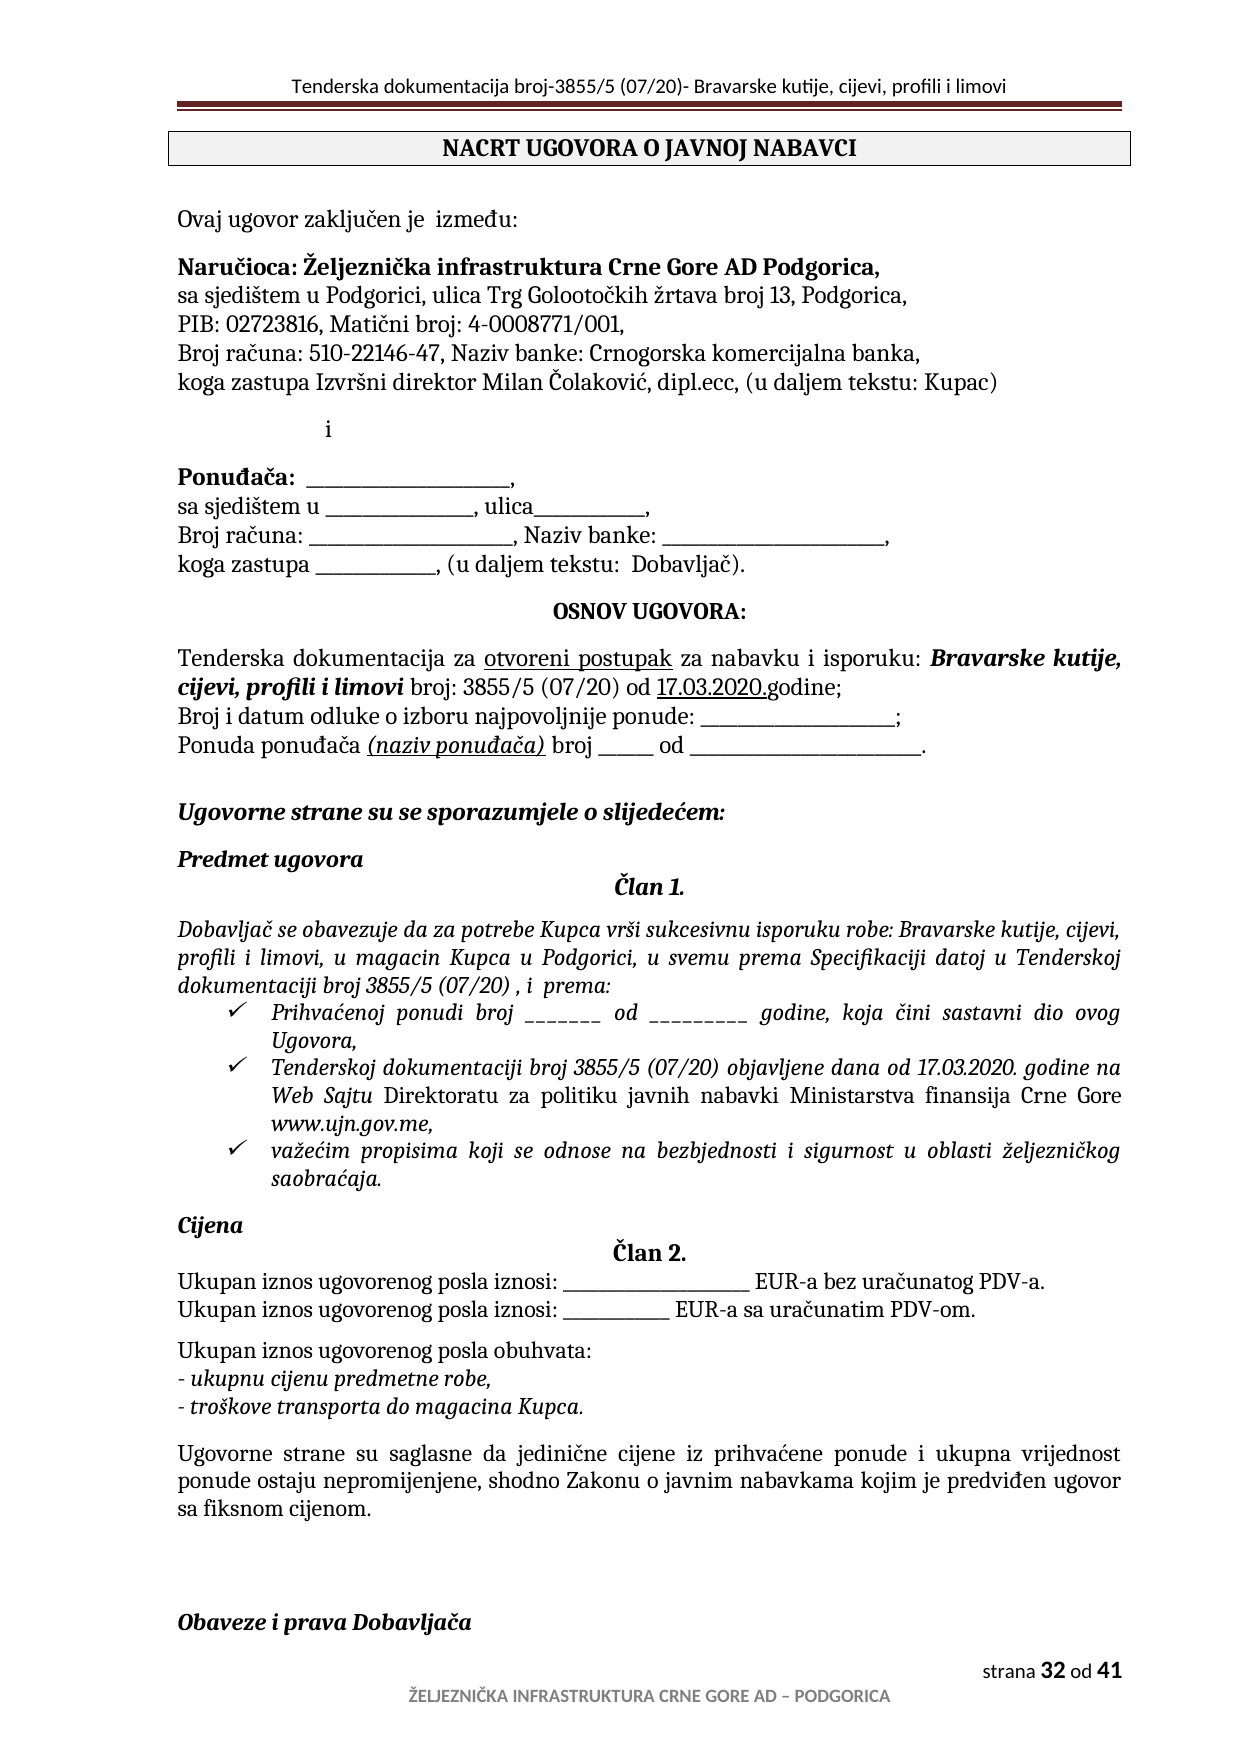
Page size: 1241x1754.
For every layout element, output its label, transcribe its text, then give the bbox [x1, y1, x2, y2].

list Prihvaćenoj ponudi broj _______ od _________ godine, koja čini sastavni dio ovog Ugovora, [224, 999, 1122, 1054]
text Broj računa: ______________________, Naziv banke: ________________________, [177, 521, 1122, 549]
text OSNOV UGOVORA: [177, 597, 1122, 625]
text Cijena [177, 1211, 1122, 1239]
list važećim propisima koji se odnose na bezbjednosti i sigurnost u oblasti željezničkog saobraćaja. [224, 1137, 1122, 1192]
text i [251, 415, 1122, 444]
text Broj računa: 510-22146-47, Naziv banke: Crnogorska komercijalna banka, [177, 339, 1122, 367]
text Ponuda ponuđača (naziv ponuđača) broj ______ od _________________________. [177, 731, 1122, 759]
text Broj i datum odluke o izboru najpovoljnije ponude: _____________________; [177, 702, 1122, 731]
text Ukupan iznos ugovorenog posla iznosi: _____________________ EUR-a bez uračunatog PDV-a. [177, 1268, 1122, 1295]
text Član 1. [177, 873, 1122, 902]
text Ovaj ugovor zaključen je između: [177, 204, 1122, 233]
text koga zastupa _____________, (u daljem tekstu: Dobavljač). [177, 549, 1122, 578]
subtitle NACRT UGOVORA O JAVNOJ NABAVCI [169, 132, 1130, 165]
text Dobavljač se obavezuje da za potrebe Kupca vrši sukcesivnu isporuku robe: Bravarske kutije, cijevi, profili i limovi, u magacin Kupca u Podgorici, u svemu prema Specifikaciji datoj u Tenderskoj dokumentaciji broj 3855/5 (07/20) , i prema: [177, 916, 1122, 999]
text Ukupan iznos ugovorenog posla obuhvata: [177, 1337, 1122, 1365]
text Ugovorne strane su se sporazumjele o slijedećem: [177, 798, 1122, 826]
text - troškove transporta do magacina Kupca. [177, 1393, 1122, 1420]
text Ukupan iznos ugovorenog posla iznosi: ____________ EUR-a sa uračunatim PDV-om. [177, 1295, 1122, 1323]
text Obaveze i prava Dobavljača [177, 1608, 1122, 1636]
list Tenderskoj dokumentaciji broj 3855/5 (07/20) objavljene dana od 17.03.2020. godine na Web Sajtu Direktoratu za politiku javnih nabavki Ministarstva finansija Crne Gore www.ujn.gov.me, [224, 1054, 1122, 1137]
text Predmet ugovora [177, 846, 1122, 873]
text Član 2. [177, 1239, 1122, 1268]
text Naručioca: Željeznička infrastruktura Crne Gore AD Podgorica, [177, 252, 1122, 281]
text PIB: 02723816, Matični broj: 4-0008771/001, [177, 310, 1122, 339]
text sa sjedištem u ________________, ulica____________, [177, 492, 1122, 521]
text Tenderska dokumentacija za otvoreni postupak za nabavku i isporuku: Bravarske kutije, cijevi, profili i limovi broj: 3855/5 (07/20) od 17.03.2020.godine; [177, 644, 1122, 702]
text Ugovorne strane su saglasne da jedinične cijene iz prihvaćene ponude i ukupna vrijednost ponude ostaju nepromijenjene, shodno Zakonu o javnim nabavkama kojim je predviđen ugovor sa fiksnom cijenom. [177, 1439, 1122, 1522]
text Ponuđača: ______________________, [177, 463, 1122, 492]
text sa sjedištem u Podgorici, ulica Trg Golootočkih žrtava broj 13, Podgorica, [177, 281, 1122, 310]
text koga zastupa Izvršni direktor Milan Čolaković, dipl.ecc, (u daljem tekstu: Kupac) [177, 367, 1122, 396]
text - ukupnu cijenu predmetne robe, [177, 1365, 1122, 1393]
